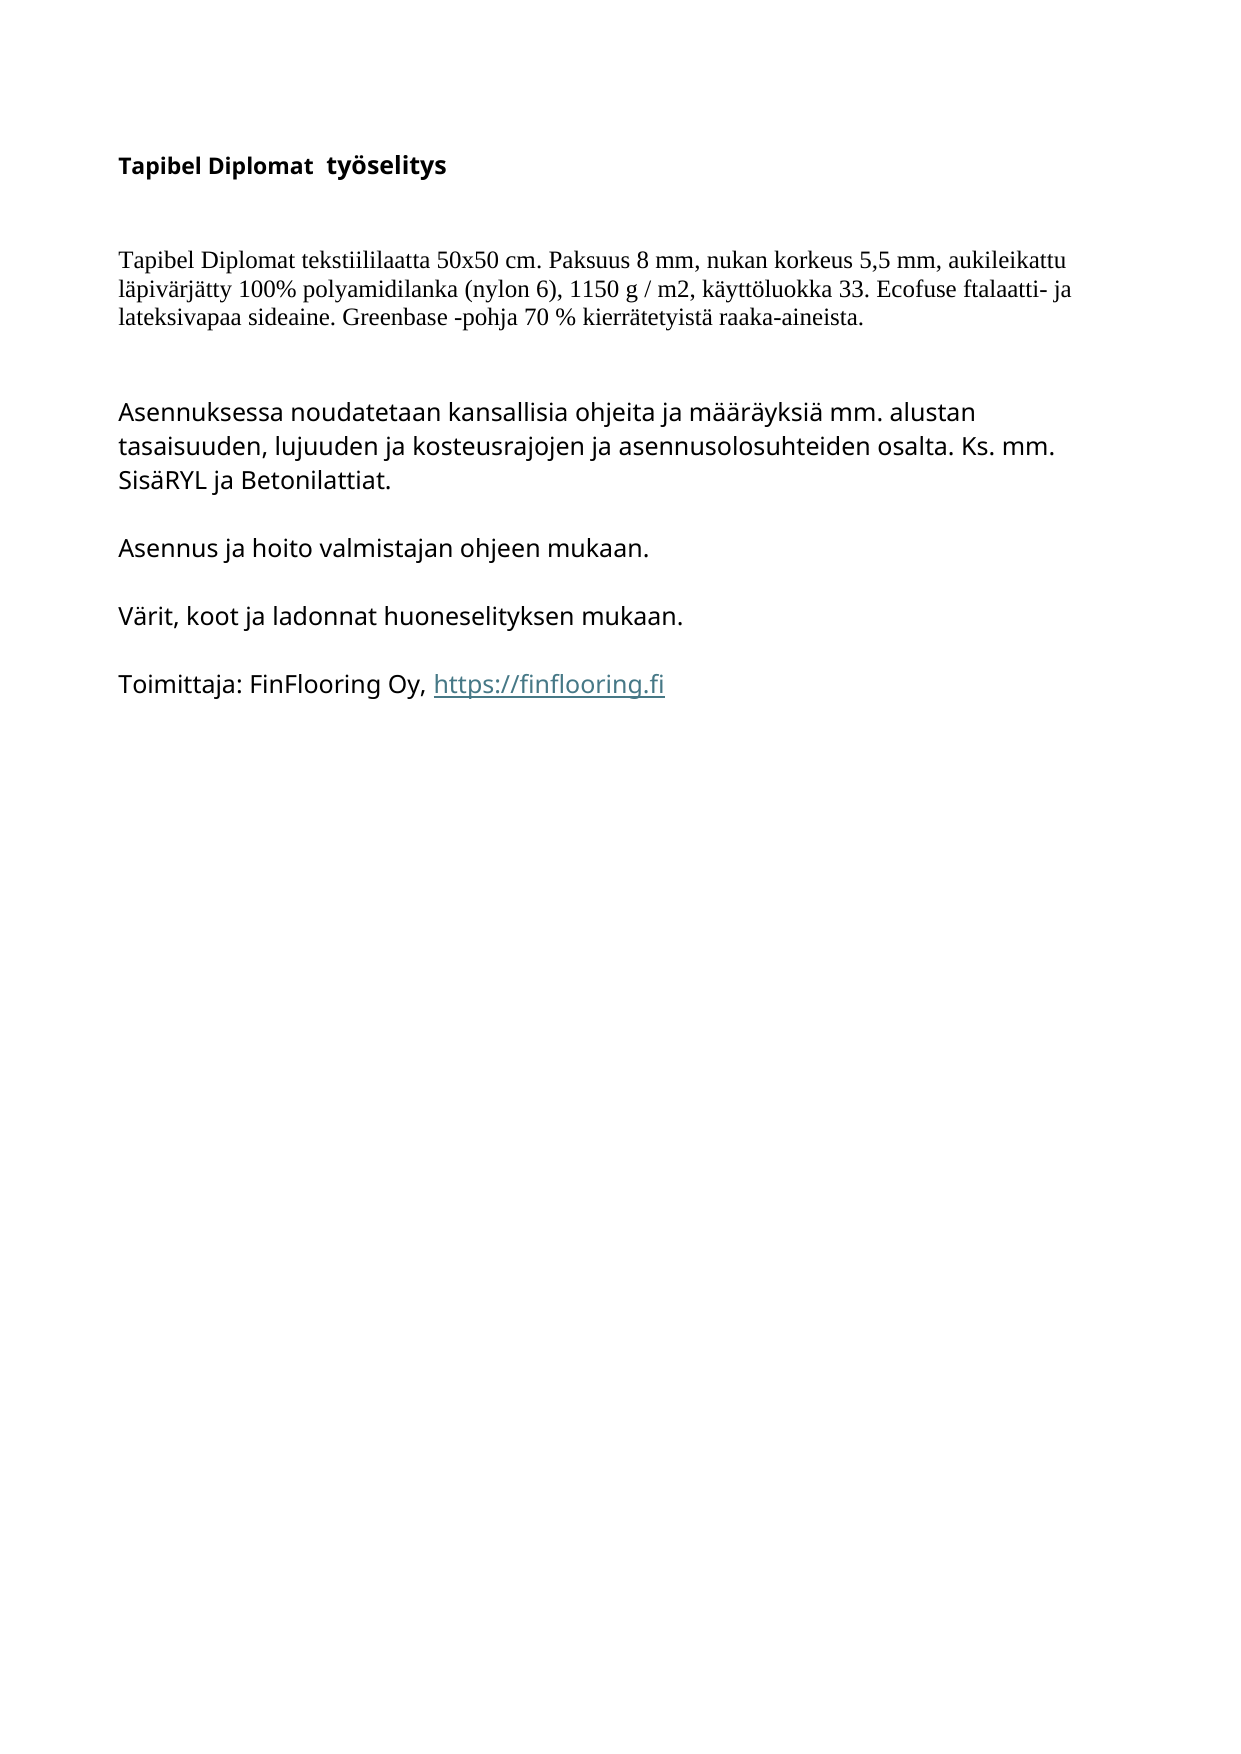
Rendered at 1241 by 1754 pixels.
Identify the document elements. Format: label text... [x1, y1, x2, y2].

text Tapibel Diplomat tekstiililaatta 50x50 cm. Paksuus 8 mm, nukan korkeus 5,5 mm, aukileikattu läpivärjätty 100% polyamidilanka (nylon 6), 1150 g / m2, käyttöluokka 33. Ecofuse ftalaatti- ja lateksivapaa sideaine. Greenbase -pohja 70 % kierrätetyistä raaka-aineista. [118, 245, 1122, 331]
text Asennuksessa noudatetaan kansallisia ohjeita ja määräyksiä mm. alustan tasaisuuden, lujuuden ja kosteusrajojen ja asennusolosuhteiden osalta. Ks. mm. SisäRYL ja Betonilattiat. Asennus ja hoito valmistajan ohjeen mukaan. Värit, koot ja ladonnat huoneselityksen mukaan. [118, 360, 1122, 633]
text Tapibel Diplomat työselitys [118, 148, 1122, 182]
text Toimittaja: FinFlooring Oy, https://finflooring.fi [118, 667, 1122, 701]
